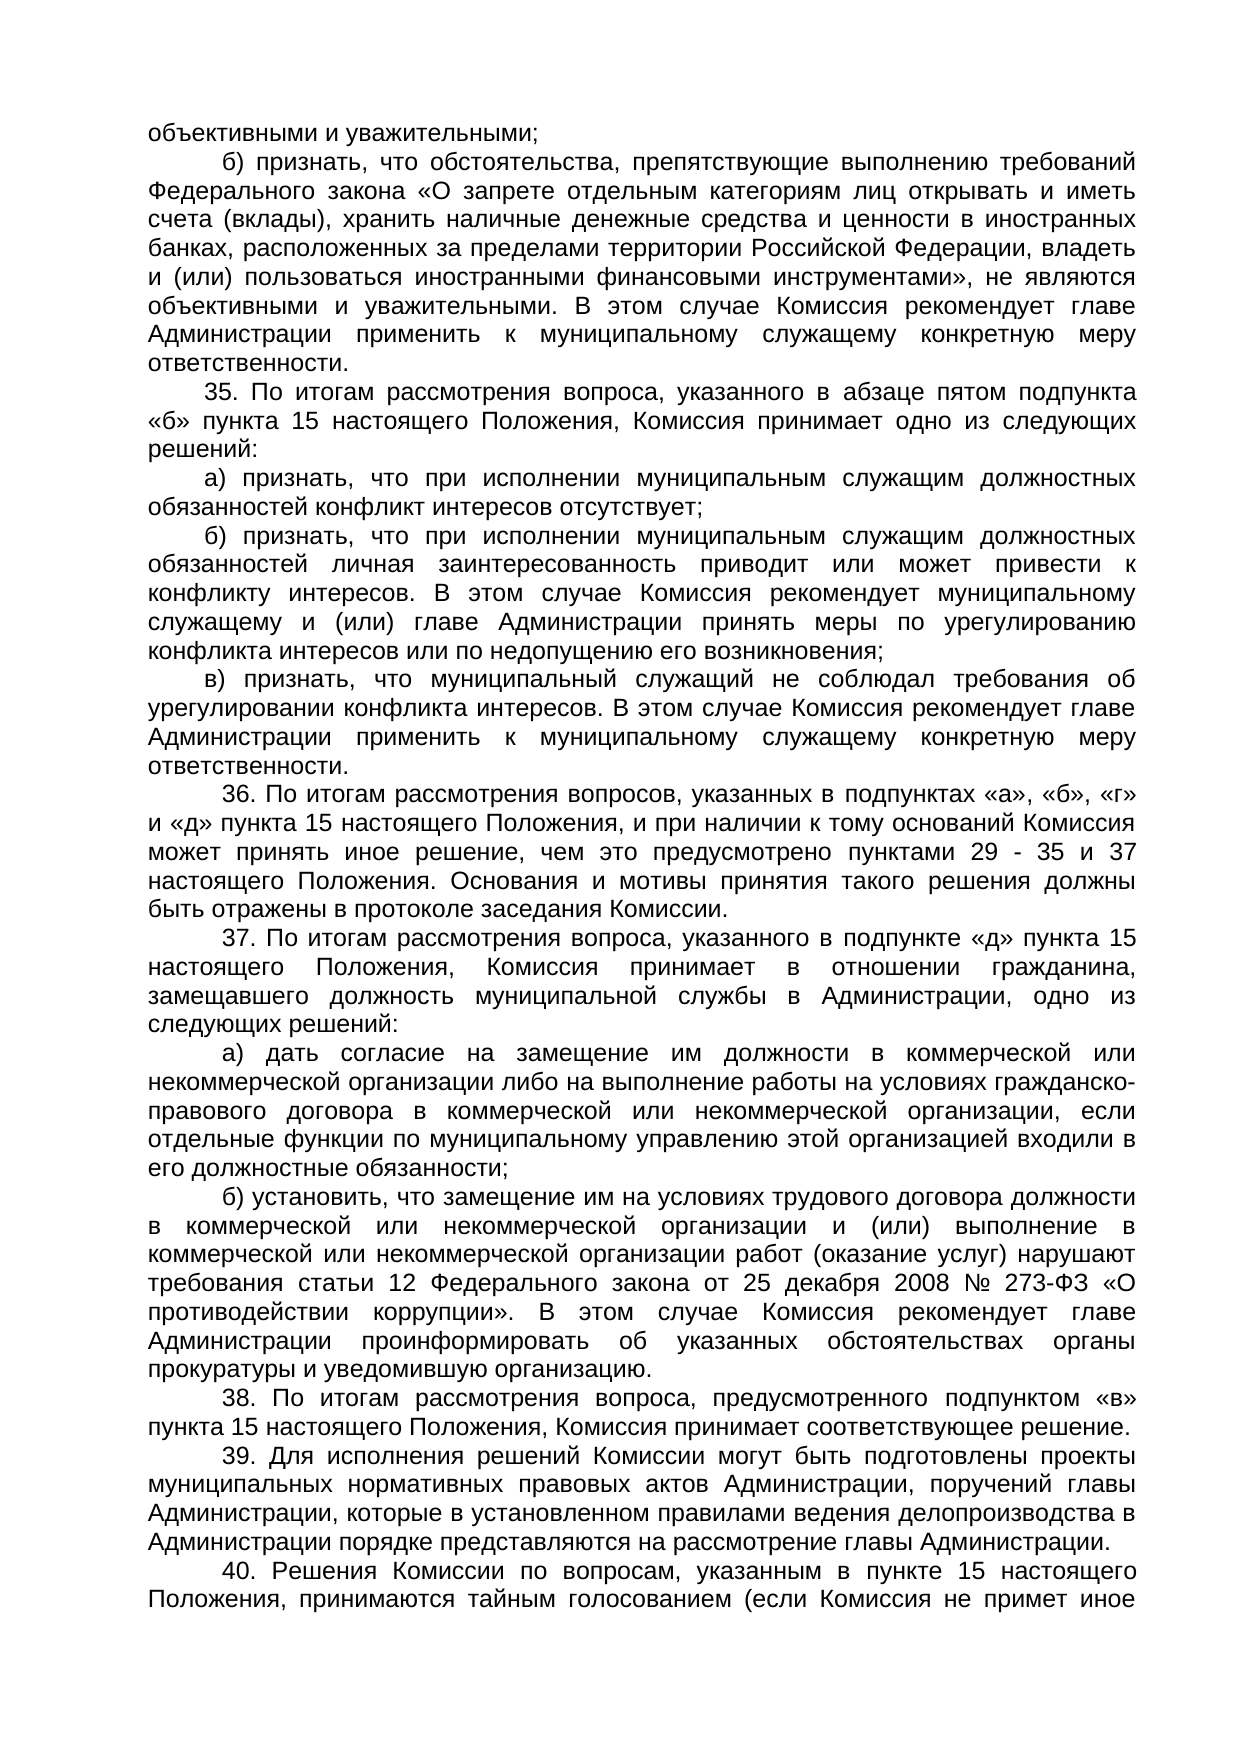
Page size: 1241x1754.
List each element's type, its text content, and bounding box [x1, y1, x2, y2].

text 36. По итогам рассмотрения вопросов, указанных в подпунктах «а», «б», «г» и «д» пункта 15 настоящего Положения, и при наличии к тому оснований Комиссия может принять иное решение, чем это предусмотрено пунктами 29 - 35 и 37 настоящего Положения. Основания и мотивы принятия такого решения должны быть отражены в протоколе заседания Комиссии. [148, 779, 1137, 923]
text а) дать согласие на замещение им должности в коммерческой или некоммерческой организации либо на выполнение работы на условиях гражданско-правового договора в коммерческой или некоммерческой организации, если отдельные функции по муниципальному управлению этой организацией входили в его должностные обязанности; [148, 1038, 1137, 1182]
text б) признать, что обстоятельства, препятствующие выполнению требований Федерального закона «О запрете отдельным категориям лиц открывать и иметь счета (вклады), хранить наличные денежные средства и ценности в иностранных банках, расположенных за пределами территории Российской Федерации, владеть и (или) пользоваться иностранными финансовыми инструментами», не являются объективными и уважительными. В этом случае Комиссия рекомендует главе Администрации применить к муниципальному служащему конкретную меру ответственности. [148, 147, 1137, 377]
text 39. Для исполнения решений Комиссии могут быть подготовлены проекты муниципальных нормативных правовых актов Администрации, поручений главы Администрации, которые в установленном правилами ведения делопроизводства в Администрации порядке представляются на рассмотрение главы Администрации. [148, 1441, 1137, 1556]
text 35. По итогам рассмотрения вопроса, указанного в абзаце пятом подпункта «б» пункта 15 настоящего Положения, Комиссия принимает одно из следующих решений: [148, 377, 1137, 463]
text а) признать, что при исполнении муниципальным служащим должностных обязанностей конфликт интересов отсутствует; [148, 463, 1137, 521]
text 38. По итогам рассмотрения вопроса, предусмотренного подпунктом «в» пункта 15 настоящего Положения, Комиссия принимает соответствующее решение. [148, 1383, 1137, 1441]
text 37. По итогам рассмотрения вопроса, указанного в подпункте «д» пункта 15 настоящего Положения, Комиссия принимает в отношении гражданина, замещавшего должность муниципальной службы в Администрации, одно из следующих решений: [148, 923, 1137, 1038]
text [148, 118, 1137, 147]
text в) признать, что муниципальный служащий не соблюдал требования об урегулировании конфликта интересов. В этом случае Комиссия рекомендует главе Администрации применить к муниципальному служащему конкретную меру ответственности. [148, 664, 1137, 779]
text б) установить, что замещение им на условиях трудового договора должности в коммерческой или некоммерческой организации и (или) выполнение в коммерческой или некоммерческой организации работ (оказание услуг) нарушают требования статьи 12 Федерального закона от 25 декабря 2008 № 273-ФЗ «О противодействии коррупции». В этом случае Комиссия рекомендует главе Администрации проинформировать об указанных обстоятельствах органы прокуратуры и уведомившую организацию. [148, 1182, 1137, 1383]
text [148, 1556, 1137, 1613]
text б) признать, что при исполнении муниципальным служащим должностных обязанностей личная заинтересованность приводит или может привести к конфликту интересов. В этом случае Комиссия рекомендует муниципальному служащему и (или) главе Администрации принять меры по урегулированию конфликта интересов или по недопущению его возникновения; [148, 521, 1137, 664]
